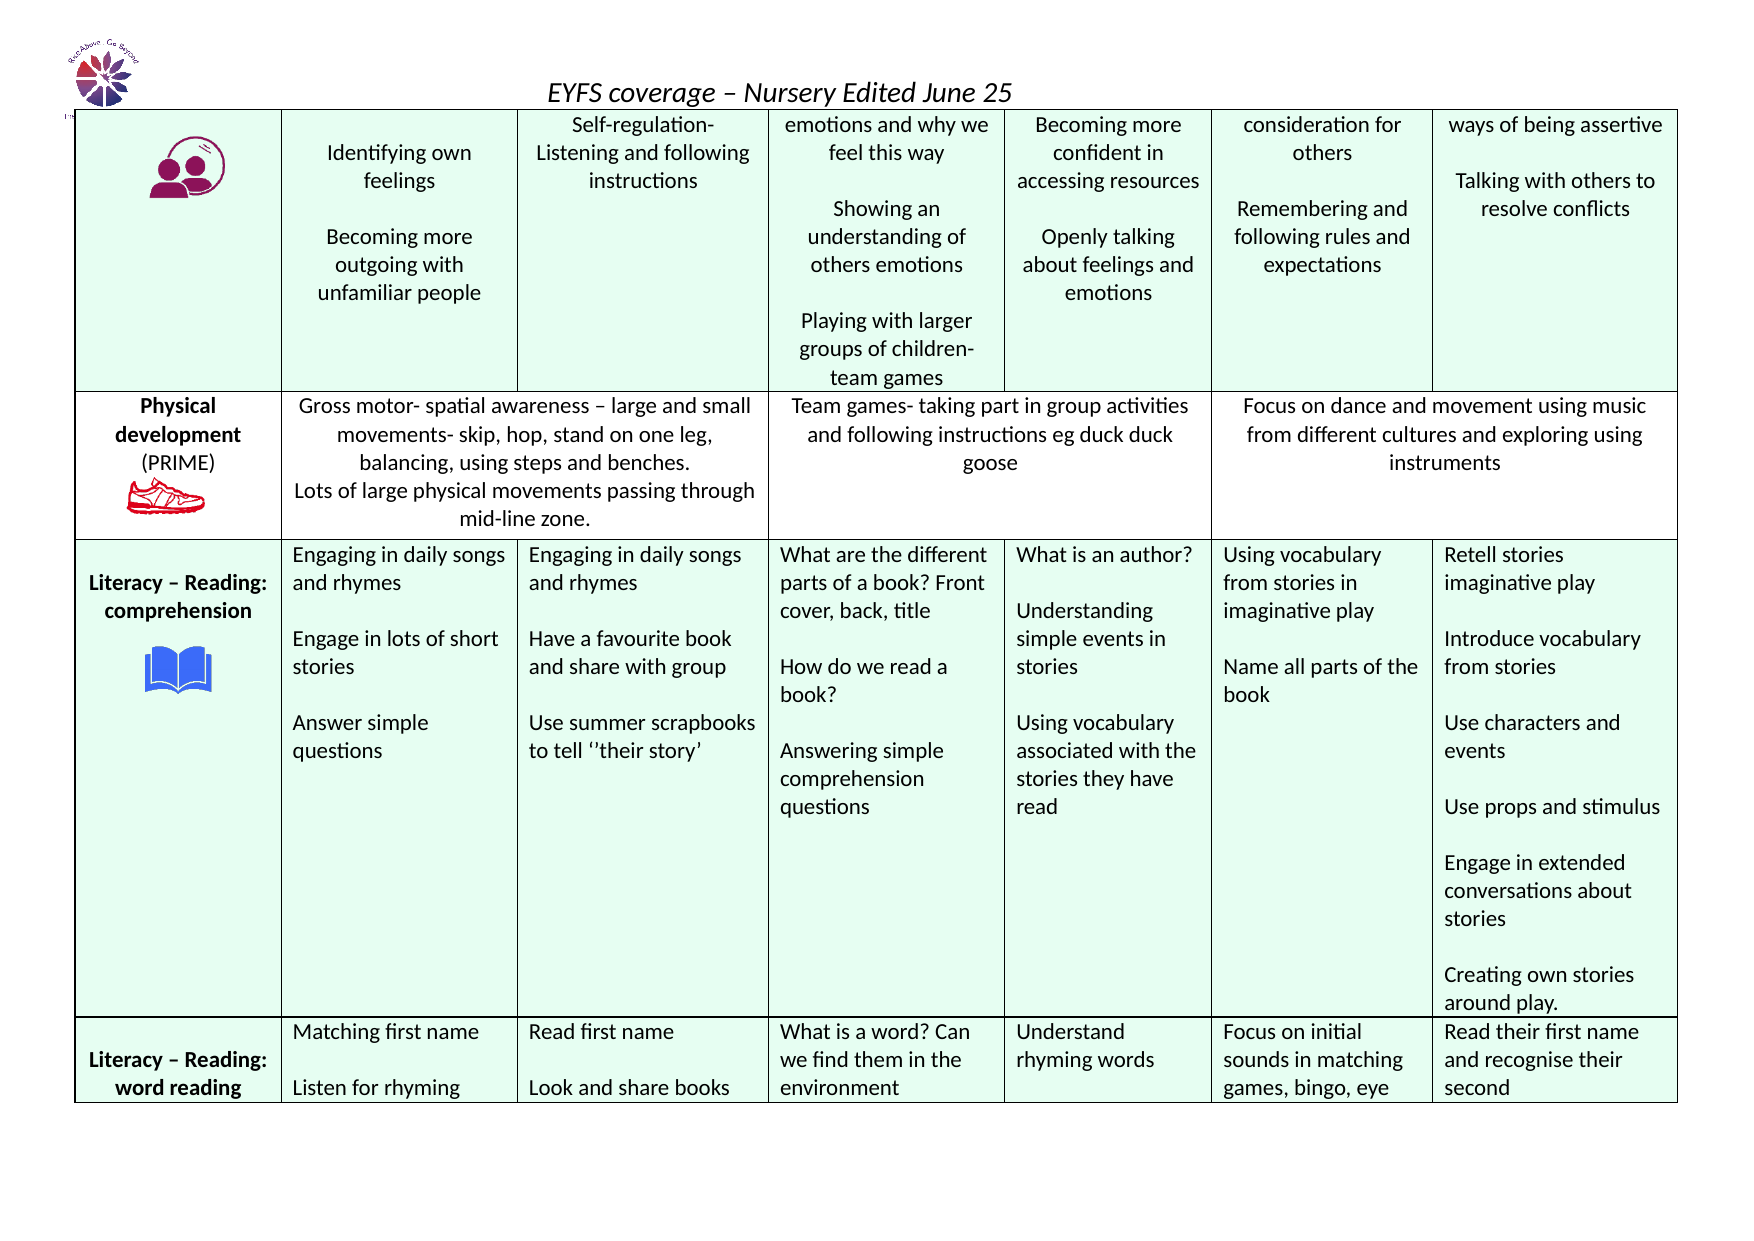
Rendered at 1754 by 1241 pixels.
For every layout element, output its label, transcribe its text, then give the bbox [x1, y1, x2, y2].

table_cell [282, 110, 517, 391]
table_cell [1212, 1018, 1432, 1102]
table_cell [769, 110, 1004, 391]
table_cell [1433, 1018, 1677, 1102]
table_cell Gross motor- spatial awareness – large and small movements- skip, hop, stand on one leg, balancing, using steps and benches. Lots of large physical movements passing through mid-line zone. [282, 392, 768, 539]
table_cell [1212, 110, 1432, 391]
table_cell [76, 1018, 281, 1102]
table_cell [1005, 1018, 1211, 1102]
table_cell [76, 110, 281, 391]
table_cell Team games- taking part in group activities and following instructions eg duck duck goose [769, 392, 1211, 539]
table_cell Engaging in daily songs and rhymes Have a favourite book and share with group Use summer scrapbooks to tell ‘’their story’ [518, 540, 768, 1016]
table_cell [1433, 110, 1677, 391]
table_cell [1005, 110, 1211, 391]
picture [144, 636, 212, 704]
table_cell Focus on dance and movement using music from different cultures and exploring using instruments [1212, 392, 1677, 539]
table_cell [282, 1018, 517, 1102]
table_cell Retell stories imaginative play Introduce vocabulary from stories Use characters and events Use props and stimulus Engage in extended conversations about stories Creating own stories around play. [1433, 540, 1677, 1016]
picture [145, 125, 229, 209]
picture [63, 39, 143, 120]
table_cell Physical development (PRIME) [76, 392, 281, 539]
table_cell Literacy – Reading: comprehension [76, 540, 281, 1016]
table_cell Engaging in daily songs and rhymes Engage in lots of short stories Answer simple questions [282, 540, 517, 1016]
table_cell What are the different parts of a book? Front cover, back, title How do we read a book? Answering simple comprehension questions [769, 540, 1004, 1016]
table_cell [769, 1018, 1004, 1102]
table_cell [518, 1018, 768, 1102]
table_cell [518, 110, 768, 391]
table_cell Using vocabulary from stories in imaginative play Name all parts of the book [1212, 540, 1432, 1016]
picture [122, 452, 209, 539]
table_cell What is an author? Understanding simple events in stories Using vocabulary associated with the stories they have read [1005, 540, 1211, 1016]
